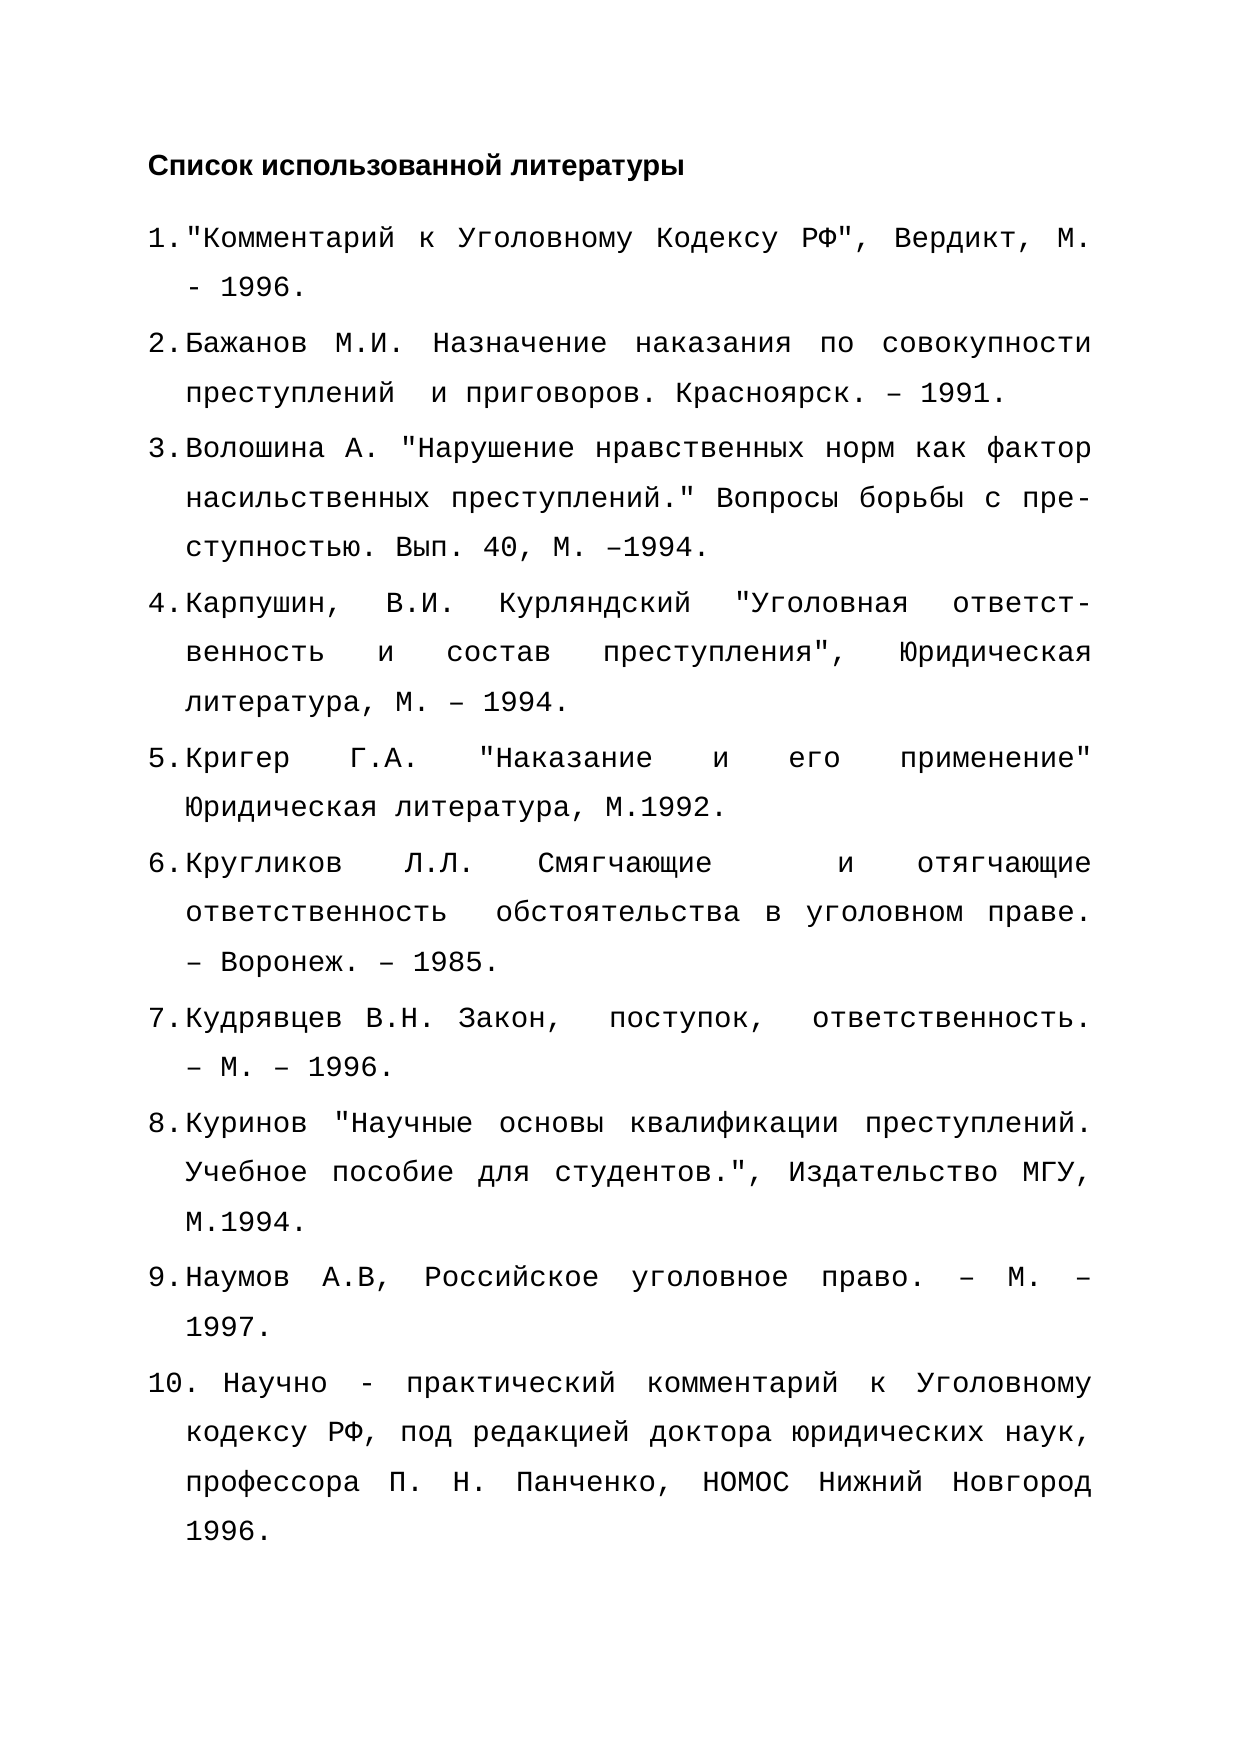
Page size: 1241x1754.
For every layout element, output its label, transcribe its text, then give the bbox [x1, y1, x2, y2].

list Карпушин, В.И. Курляндский "Уголовная ответственность и состав преступления", Юридическая литература, М. – 1994. [148, 588, 1092, 720]
subtitle Список использованной литературы [148, 148, 1092, 181]
list Наумов А.В, Российское уголовное право. – М. – 1997. [148, 1263, 1092, 1345]
list Кригер Г.А. "Наказание и его применение" Юридическая литература, М.1992. [148, 743, 1092, 825]
list "Комментарий к Уголовному Кодексу РФ", Вердикт, М. - 1996. [148, 223, 1092, 306]
list Бажанов М.И. Назначение наказания по совокупности преступлений и приговоров. Красноярск. – 1991. [148, 328, 1092, 411]
list Куринов "Научные основы квалификации преступлений. Учебное пособие для студентов.", Издательство МГУ, М.1994. [148, 1108, 1092, 1240]
list Кудрявцев В.Н. Закон, поступок, ответственность. – М. – 1996. [148, 1003, 1092, 1085]
list Кругликов Л.Л. Смягчающие и отягчающие ответственность обстоятельства в уголовном праве. – Воронеж. – 1985. [148, 848, 1092, 980]
list Волошина А. "Нарушение нравственных норм как фактор насильственных преступлений." Вопросы борьбы с преступностью. Вып. 40, М. –1994. [148, 433, 1092, 565]
list Научно - практический комментарий к Уголовному кодексу РФ, под редакцией доктора юридических наук, профессора П. Н. Панченко, НОМОС Нижний Новгород 1996. [148, 1368, 1092, 1549]
